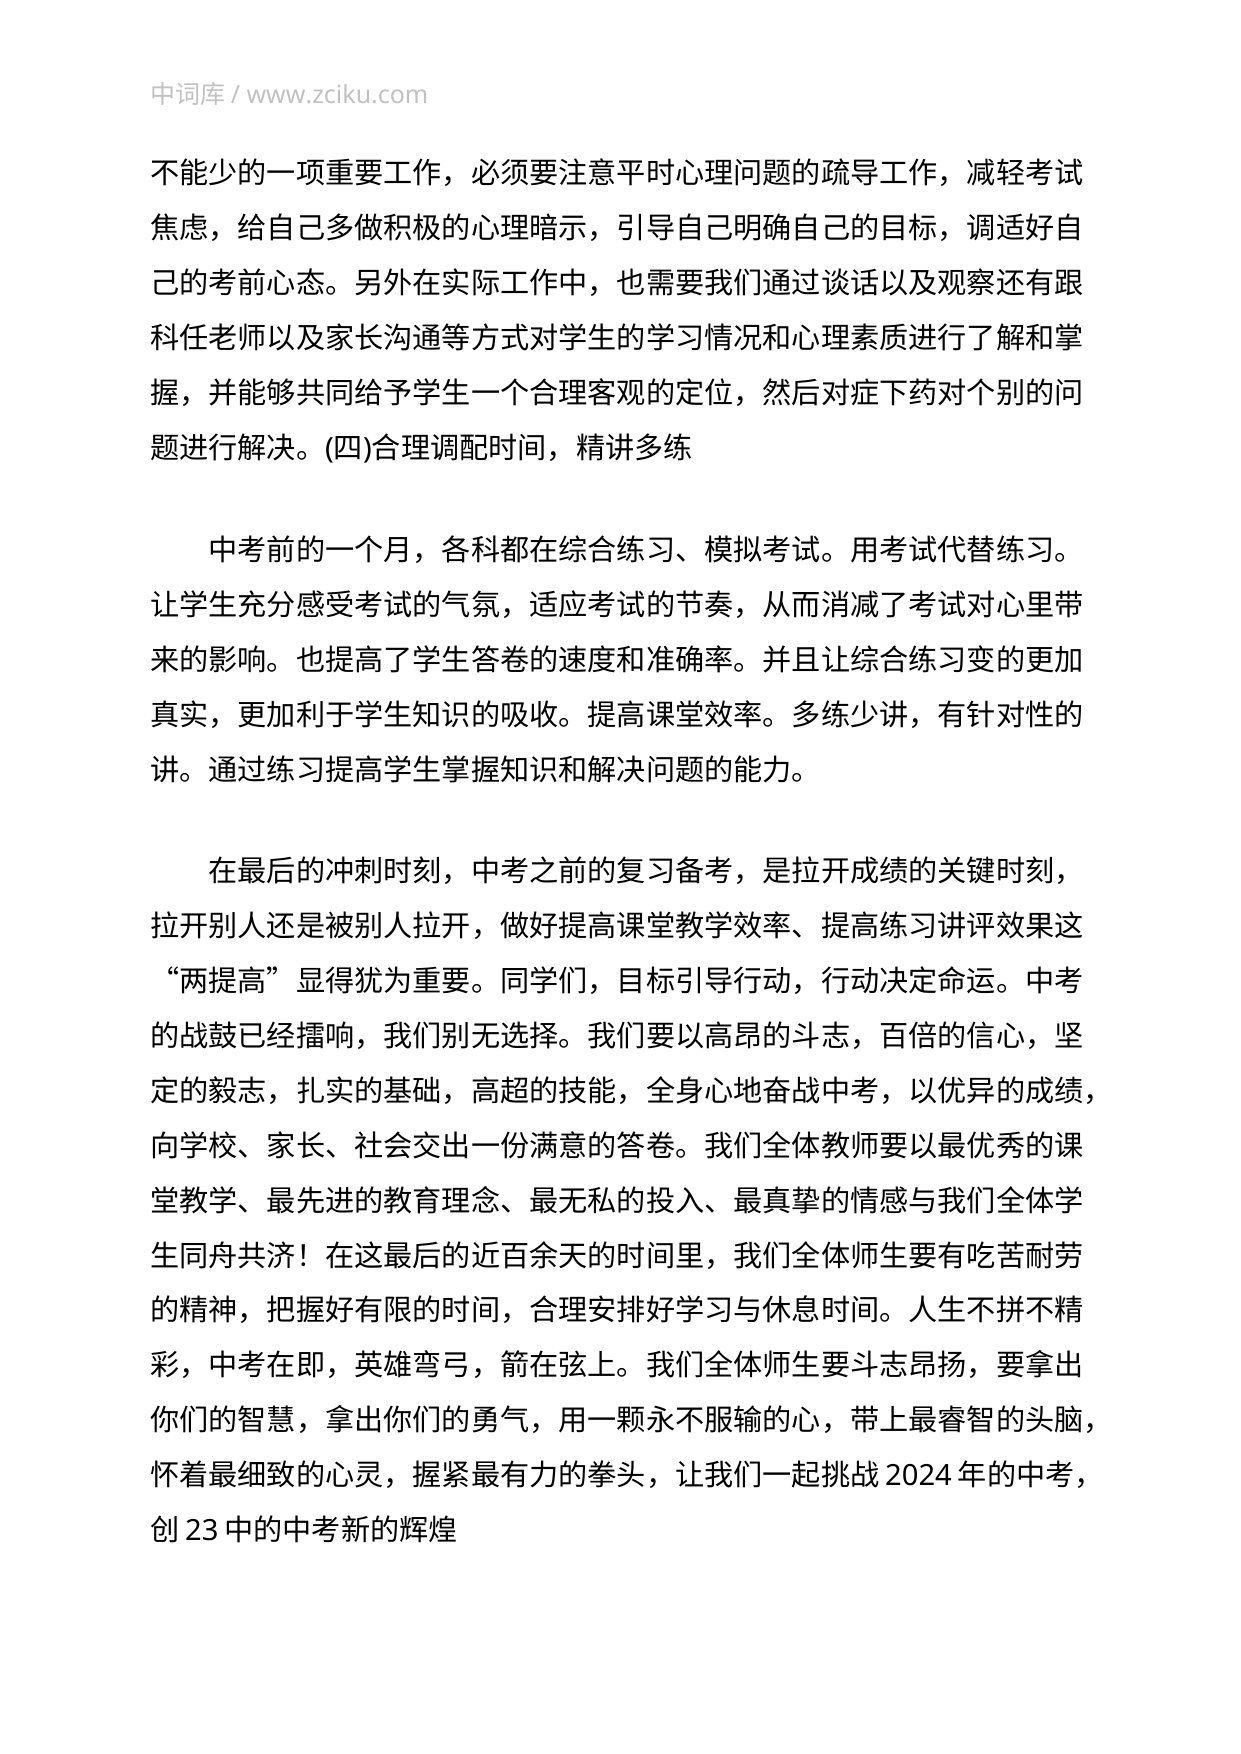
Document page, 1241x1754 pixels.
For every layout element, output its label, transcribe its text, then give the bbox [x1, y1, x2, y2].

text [150, 150, 1090, 467]
text 中考前的一个月，各科都在综合练习、模拟考试。用考试代替练习。让学生充分感受考试的气氛，适应考试的节奏，从而消减了考试对心里带来的影响。也提高了学生答卷的速度和准确率。并且让综合练习变的更加真实，更加利于学生知识的吸收。提高课堂效率。多练少讲，有针对性的讲。通过练习提高学生掌握知识和解决问题的能力。 [150, 526, 1090, 788]
text 在最后的冲刺时刻，中考之前的复习备考，是拉开成绩的关键时刻，拉开别人还是被别人拉开，做好提高课堂教学效率、提高练习讲评效果这“两提高”显得犹为重要。同学们，目标引导行动，行动决定命运。中考的战鼓已经擂响，我们别无选择。我们要以高昂的斗志，百倍的信心，坚定的毅志，扎实的基础，高超的技能，全身心地奋战中考，以优异的成绩，向学校、家长、社会交出一份满意的答卷。我们全体教师要以最优秀的课堂教学、最先进的教育理念、最无私的投入、最真挚的情感与我们全体学生同舟共济！在这最后的近百余天的时间里，我们全体师生要有吃苦耐劳的精神，把握好有限的时间，合理安排好学习与休息时间。人生不拼不精彩，中考在即，英雄弯弓，箭在弦上。我们全体师生要斗志昂扬，要拿出你们的智慧，拿出你们的勇气，用一颗永不服输的心，带上最睿智的头脑，怀着最细致的心灵，握紧最有力的拳头，让我们一起挑战2024年的中考，创23中的中考新的辉煌 [150, 848, 1090, 1549]
